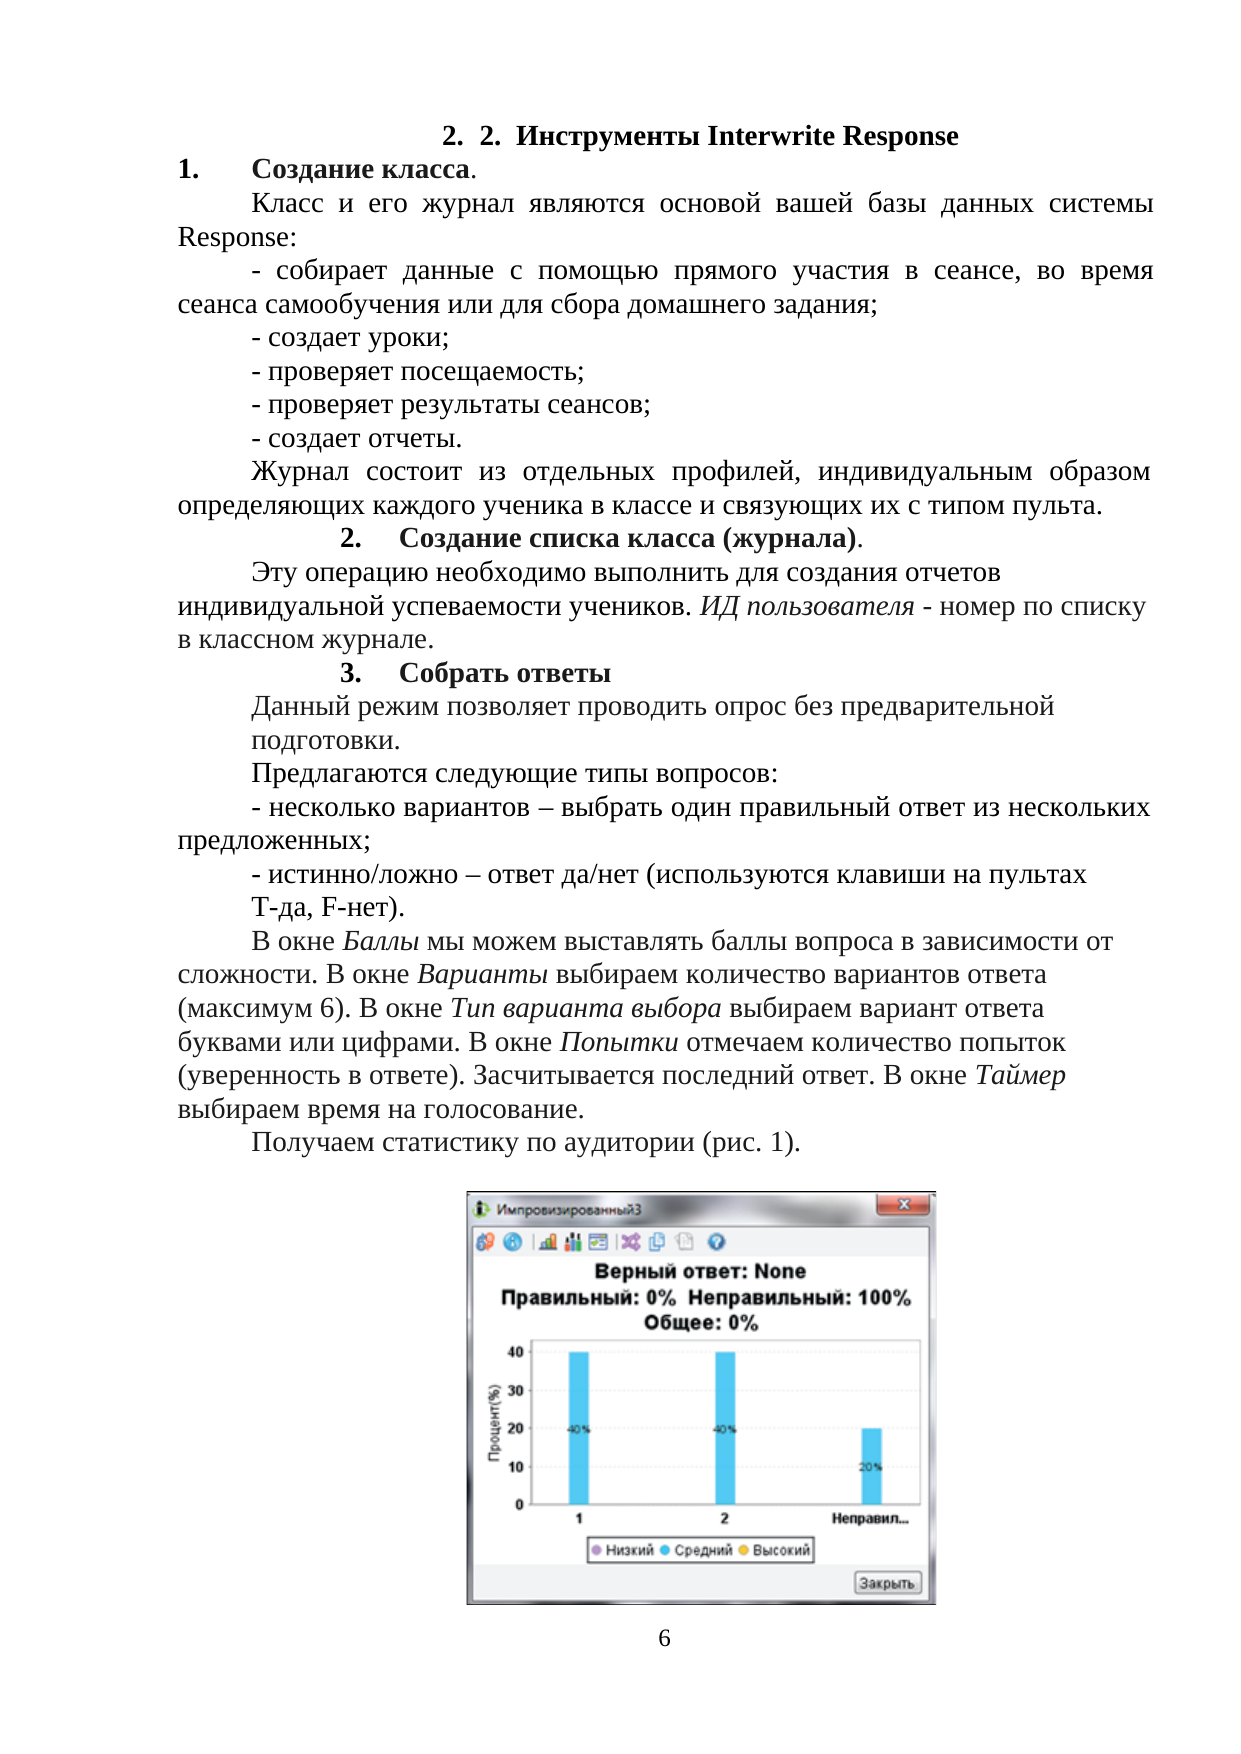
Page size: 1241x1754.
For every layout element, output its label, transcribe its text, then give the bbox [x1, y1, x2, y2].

text - проверяет посещаемость; [177, 353, 1155, 386]
text - проверяет результаты сеансов; [177, 386, 1155, 420]
text Данный режим позволяет проводить опрос без предварительной [177, 688, 1152, 722]
text Класс и его журнал являются основой вашей базы данных системы Response: [177, 185, 1155, 252]
text - несколько вариантов – выбрать один правильный ответ из нескольких предложенных; [177, 789, 1152, 856]
list Собрать ответы [266, 655, 1152, 688]
text Журнал состоит из отдельных профилей, индивидуальным образом определяющих каждого ученика в классе и связующих их с типом пульта. [177, 453, 1152, 521]
text Предлагаются следующие типы вопросов: [177, 755, 1152, 789]
text - истинно/ложно – ответ да/нет (используются клавиши на пультах [177, 856, 1152, 889]
list Создание класса. [177, 152, 1152, 185]
text подготовки. [177, 722, 1152, 755]
text Получаем статистику по аудитории (рис. 1). [177, 1124, 1152, 1158]
text В окне Баллы мы можем выставлять баллы вопроса в зависимости от сложности. В окне Варианты выбираем количество вариантов ответа (максимум 6). В окне Тип варианта выбора выбираем вариант ответа буквами или цифрами. В окне Попытки отмечаем количество попыток (уверенность в ответе). Засчитывается последний ответ. В окне Таймер выбираем время на голосование. [177, 923, 1152, 1124]
text - собирает данные с помощью прямого участия в сеансе, во время сеанса самообучения или для сбора домашнего задания; [177, 252, 1155, 319]
text Эту операцию необходимо выполнить для создания отчетов индивидуальной успеваемости учеников. ИД пользователя - номер по списку в классном журнале. [177, 554, 1152, 655]
list 2. Инструменты Interwrite Response [246, 118, 1155, 152]
text - создает отчеты. [177, 420, 1155, 453]
list Создание списка класса (журнала). [266, 521, 1152, 554]
text T-да, F-нет). [177, 889, 1152, 923]
text - создает уроки; [177, 319, 1155, 353]
